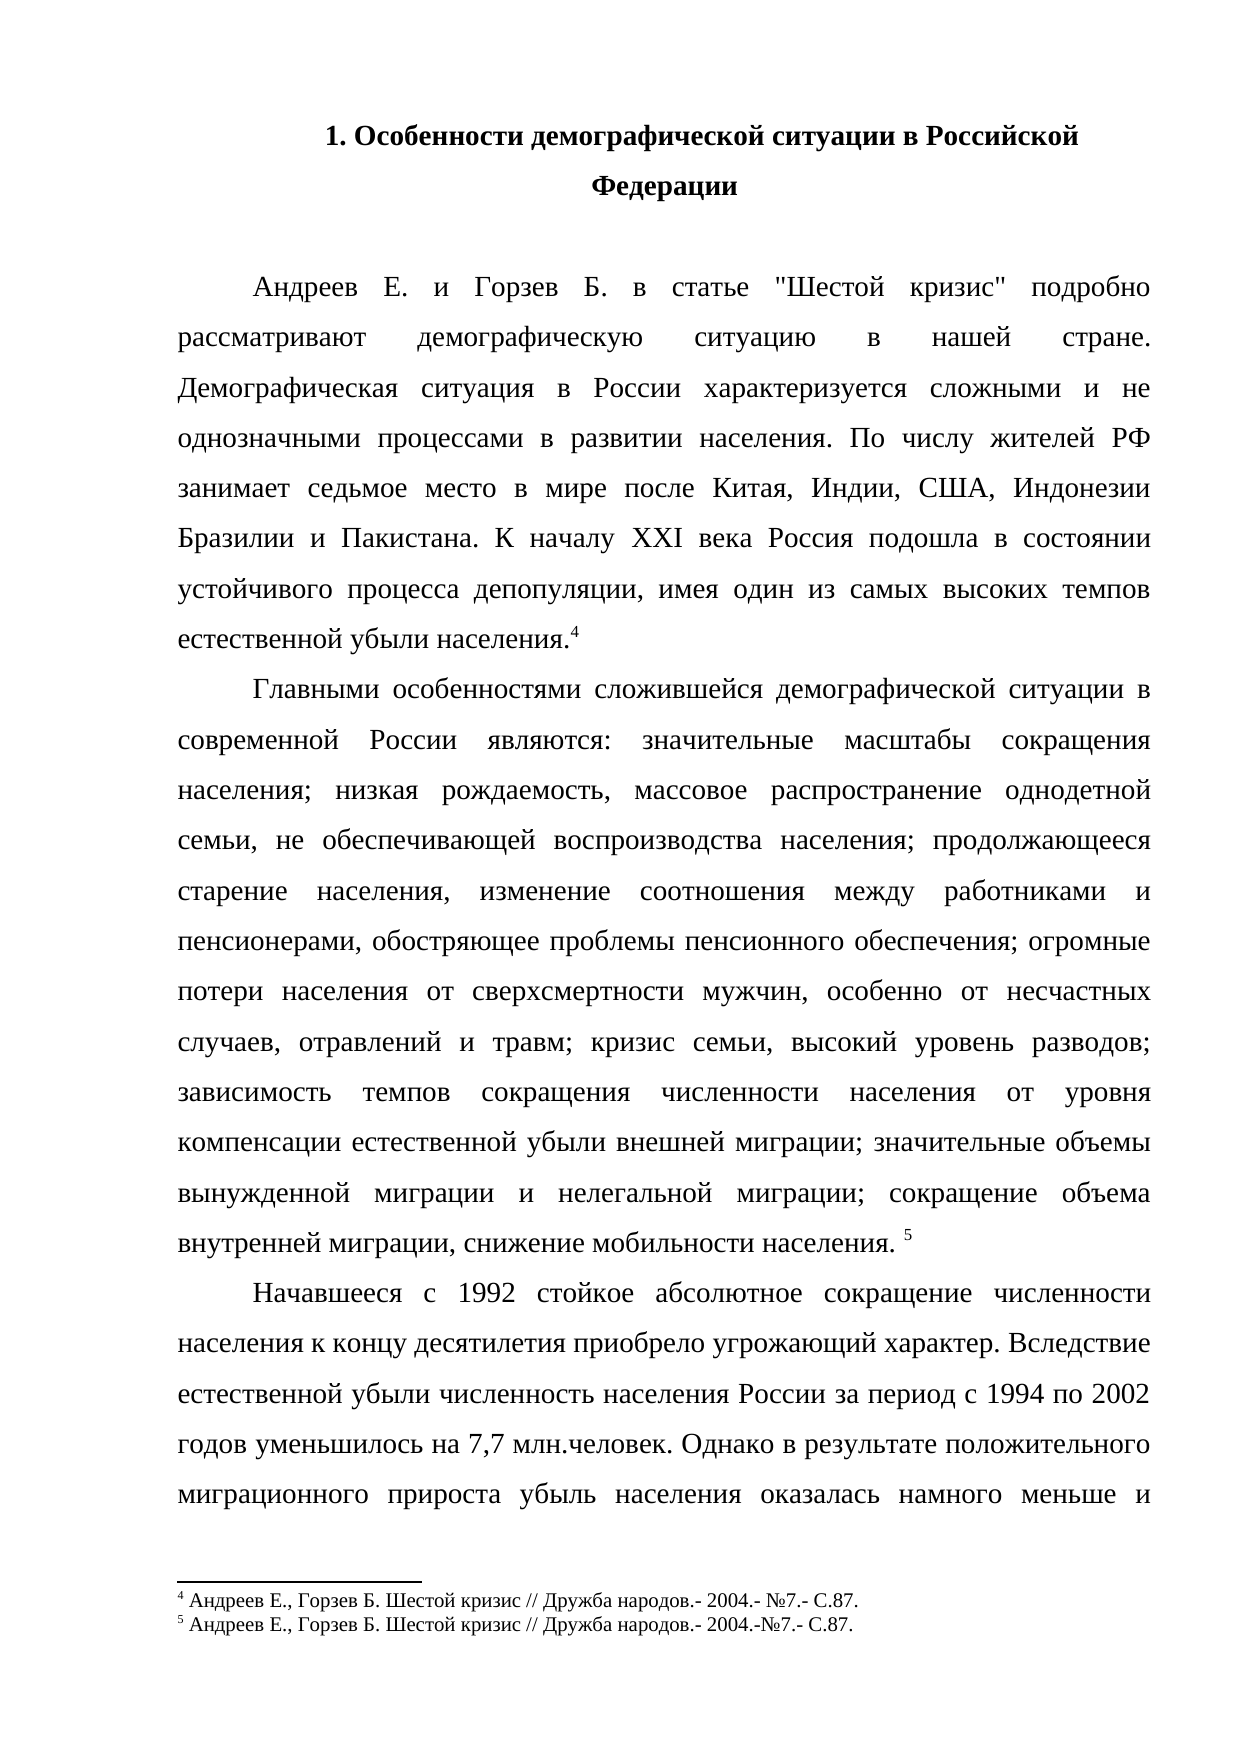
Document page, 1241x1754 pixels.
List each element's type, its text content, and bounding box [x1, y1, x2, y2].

text 1. Особенности демографической ситуации в Российской Федерации [177, 118, 1152, 202]
text Главными особенностями сложившейся демографической ситуации в современной России являются: значительные масштабы сокращения населения; низкая рождаемость, массовое распространение однодетной семьи, не обеспечивающей воспроизводства населения; продолжающееся старение населения, изменение соотношения между работниками и пенсионерами, обостряющее проблемы пенсионного обеспечения; огромные потери населения от сверхсмертности мужчин, особенно от несчастных случаев, отравлений и травм; кризис семьи, высокий уровень разводов; зависимость темпов сокращения численности населения от уровня компенсации естественной убыли внешней миграции; значительные объемы вынужденной миграции и нелегальной миграции; сокращение объема внутренней миграции, снижение мобильности населения. [177, 672, 1152, 1258]
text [177, 1275, 1152, 1510]
text Андреев Е. и Горзев Б. в статье "Шестой кризис" подробно рассматривают демографическую ситуацию в нашей стране. Демографическая ситуация в России характеризуется сложными и не однозначными процессами в развитии населения. По числу жителей РФ занимает седьмое место в мире после Китая, Индии, США, Индонезии Бразилии и Пакистана. К началу XXI века Россия подошла в состоянии устойчивого процесса депопуляции, имея один из самых высоких темпов естественной убыли населения. [177, 269, 1152, 655]
